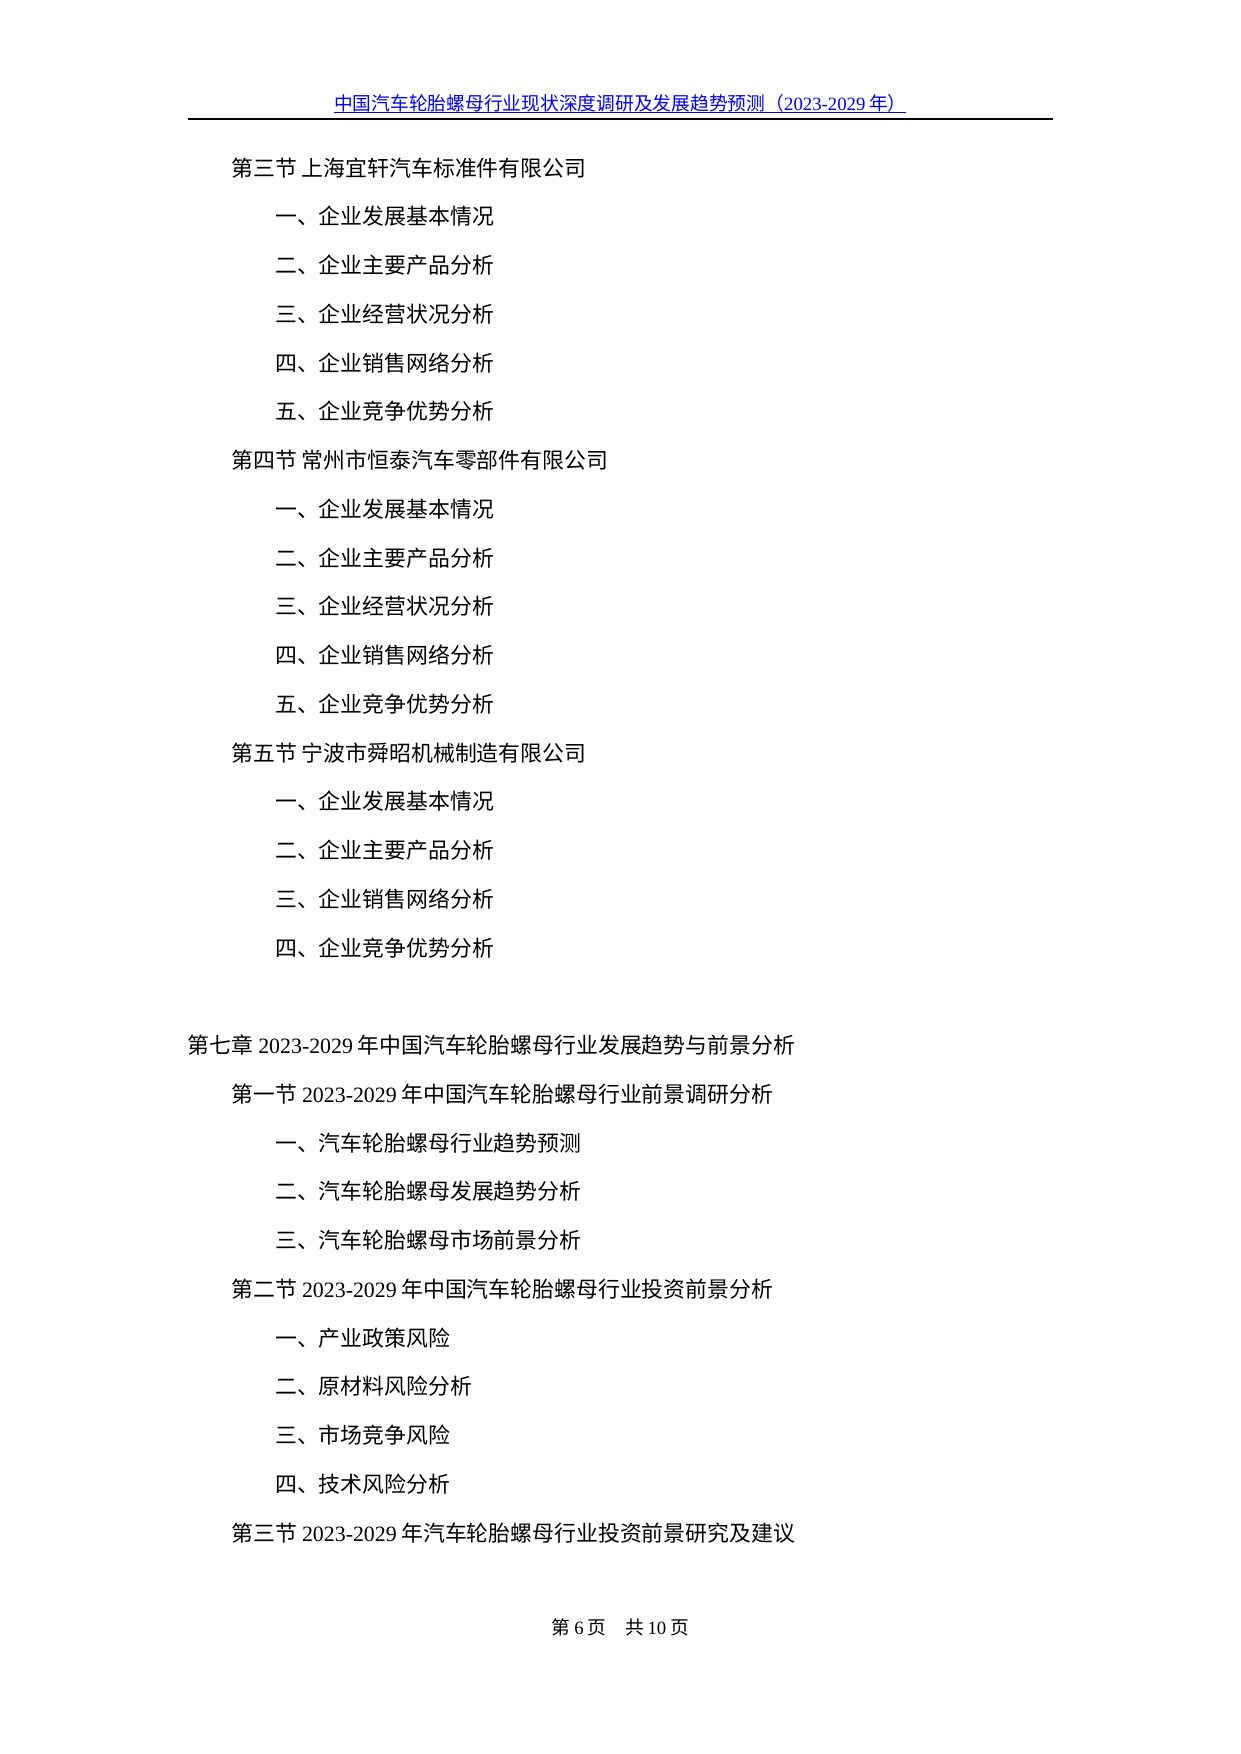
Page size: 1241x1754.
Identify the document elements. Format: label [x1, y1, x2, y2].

text [187, 150, 1053, 1548]
